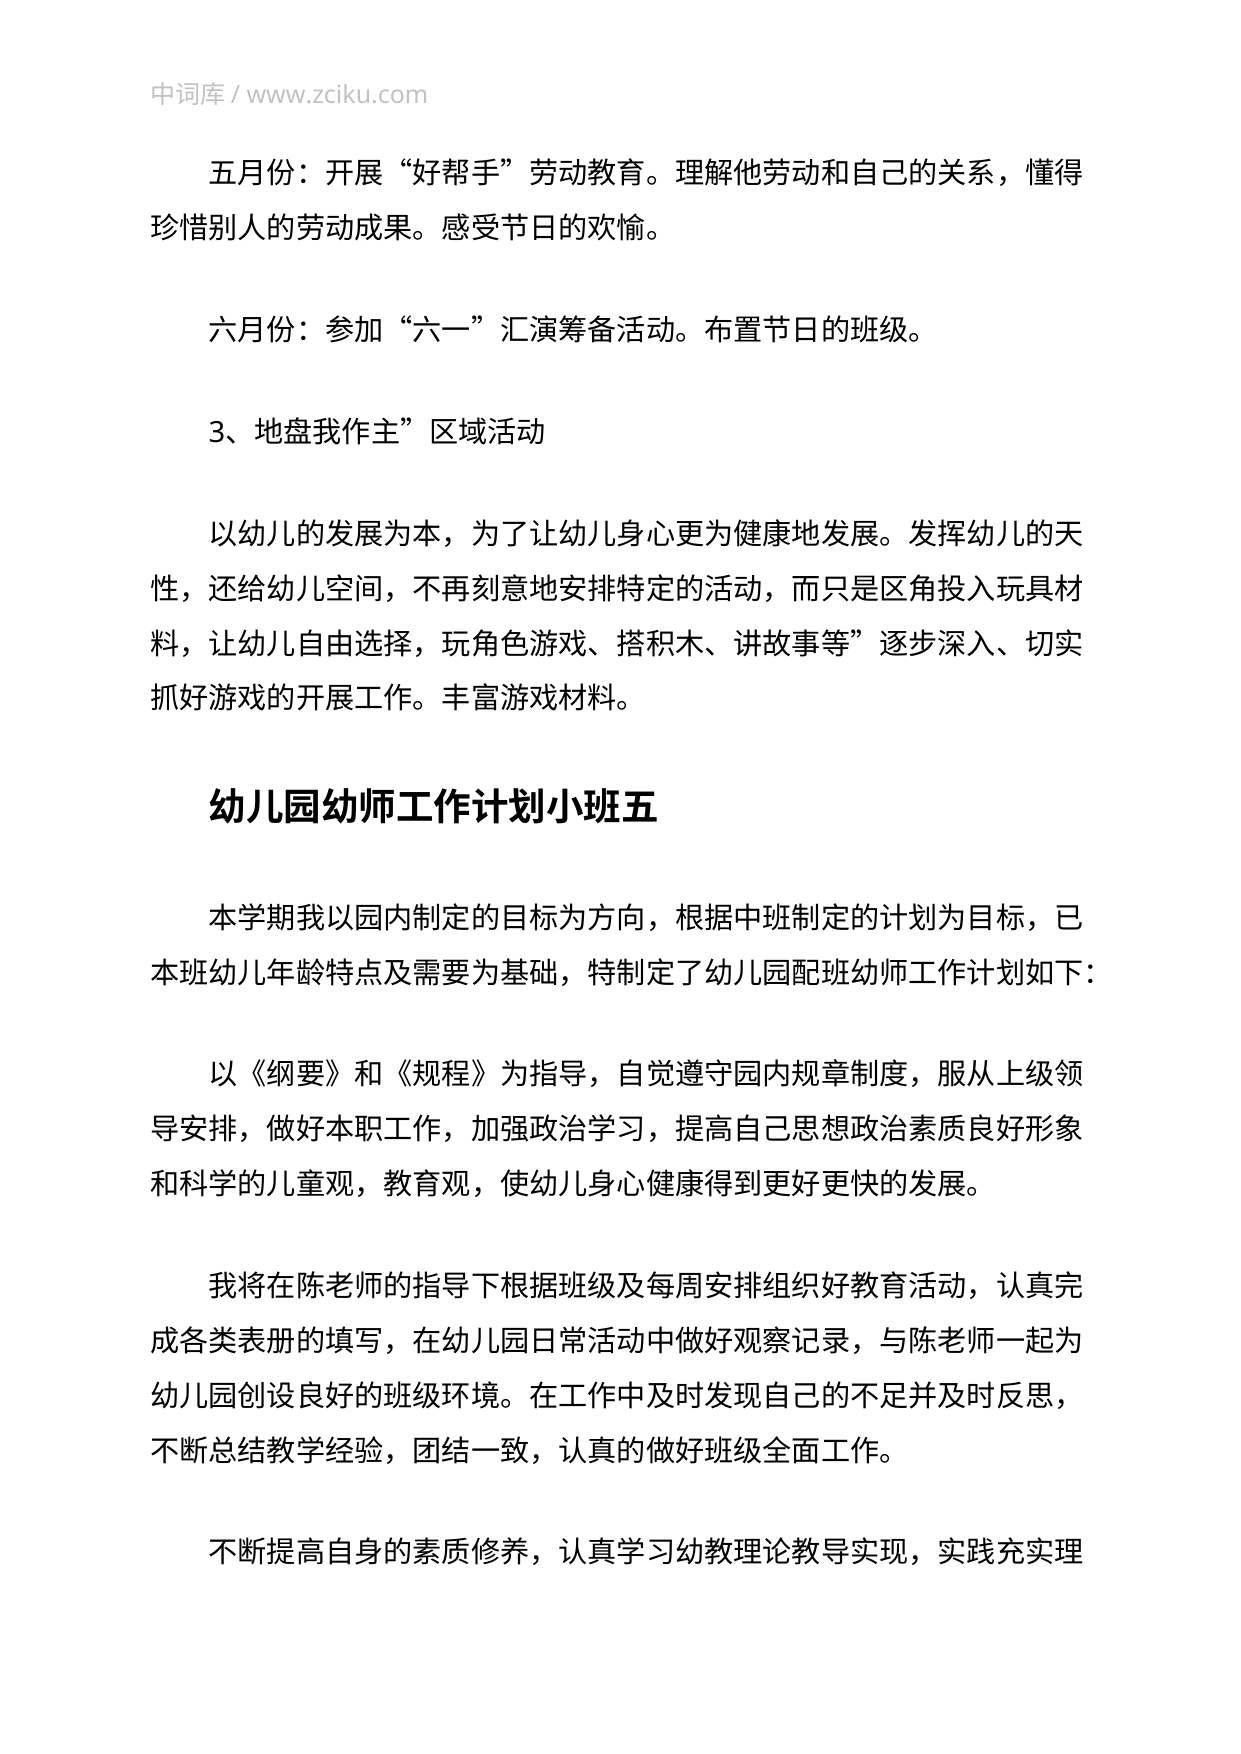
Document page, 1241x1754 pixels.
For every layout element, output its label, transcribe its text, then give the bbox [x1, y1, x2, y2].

text 以幼儿的发展为本，为了让幼儿身心更为健康地发展。发挥幼儿的天性，还给幼儿空间，不再刻意地安排特定的活动，而只是区角投入玩具材料，让幼儿自由选择，玩角色游戏、搭积木、讲故事等”逐步深入、切实抓好游戏的开展工作。丰富游戏材料。 [150, 510, 1090, 717]
text 五月份：开展“好帮手”劳动教育。理解他劳动和自己的关系，懂得珍惜别人的劳动成果。感受节日的欢愉。 [150, 150, 1090, 247]
text 我将在陈老师的指导下根据班级及每周安排组织好教育活动，认真完成各类表册的填写，在幼儿园日常活动中做好观察记录，与陈老师一起为幼儿园创设良好的班级环境。在工作中及时发现自己的不足并及时反思，不断总结教学经验，团结一致，认真的做好班级全面工作。 [150, 1262, 1090, 1469]
text 3、地盘我作主”区域活动 [150, 408, 1090, 451]
text 本学期我以园内制定的目标为方向，根据中班制定的计划为目标，已本班幼儿年龄特点及需要为基础，特制定了幼儿园配班幼师工作计划如下： [150, 894, 1090, 991]
text 以《纲要》和《规程》为指导，自觉遵守园内规章制度，服从上级领导安排，做好本职工作，加强政治学习，提高自己思想政治素质良好形象和科学的儿童观，教育观，使幼儿身心健康得到更好更快的发展。 [150, 1051, 1090, 1203]
text 六月份：参加“六一”汇演筹备活动。布置节日的班级。 [150, 307, 1090, 349]
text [150, 1529, 1090, 1571]
text 幼儿园幼师工作计划小班五 [150, 777, 1090, 831]
